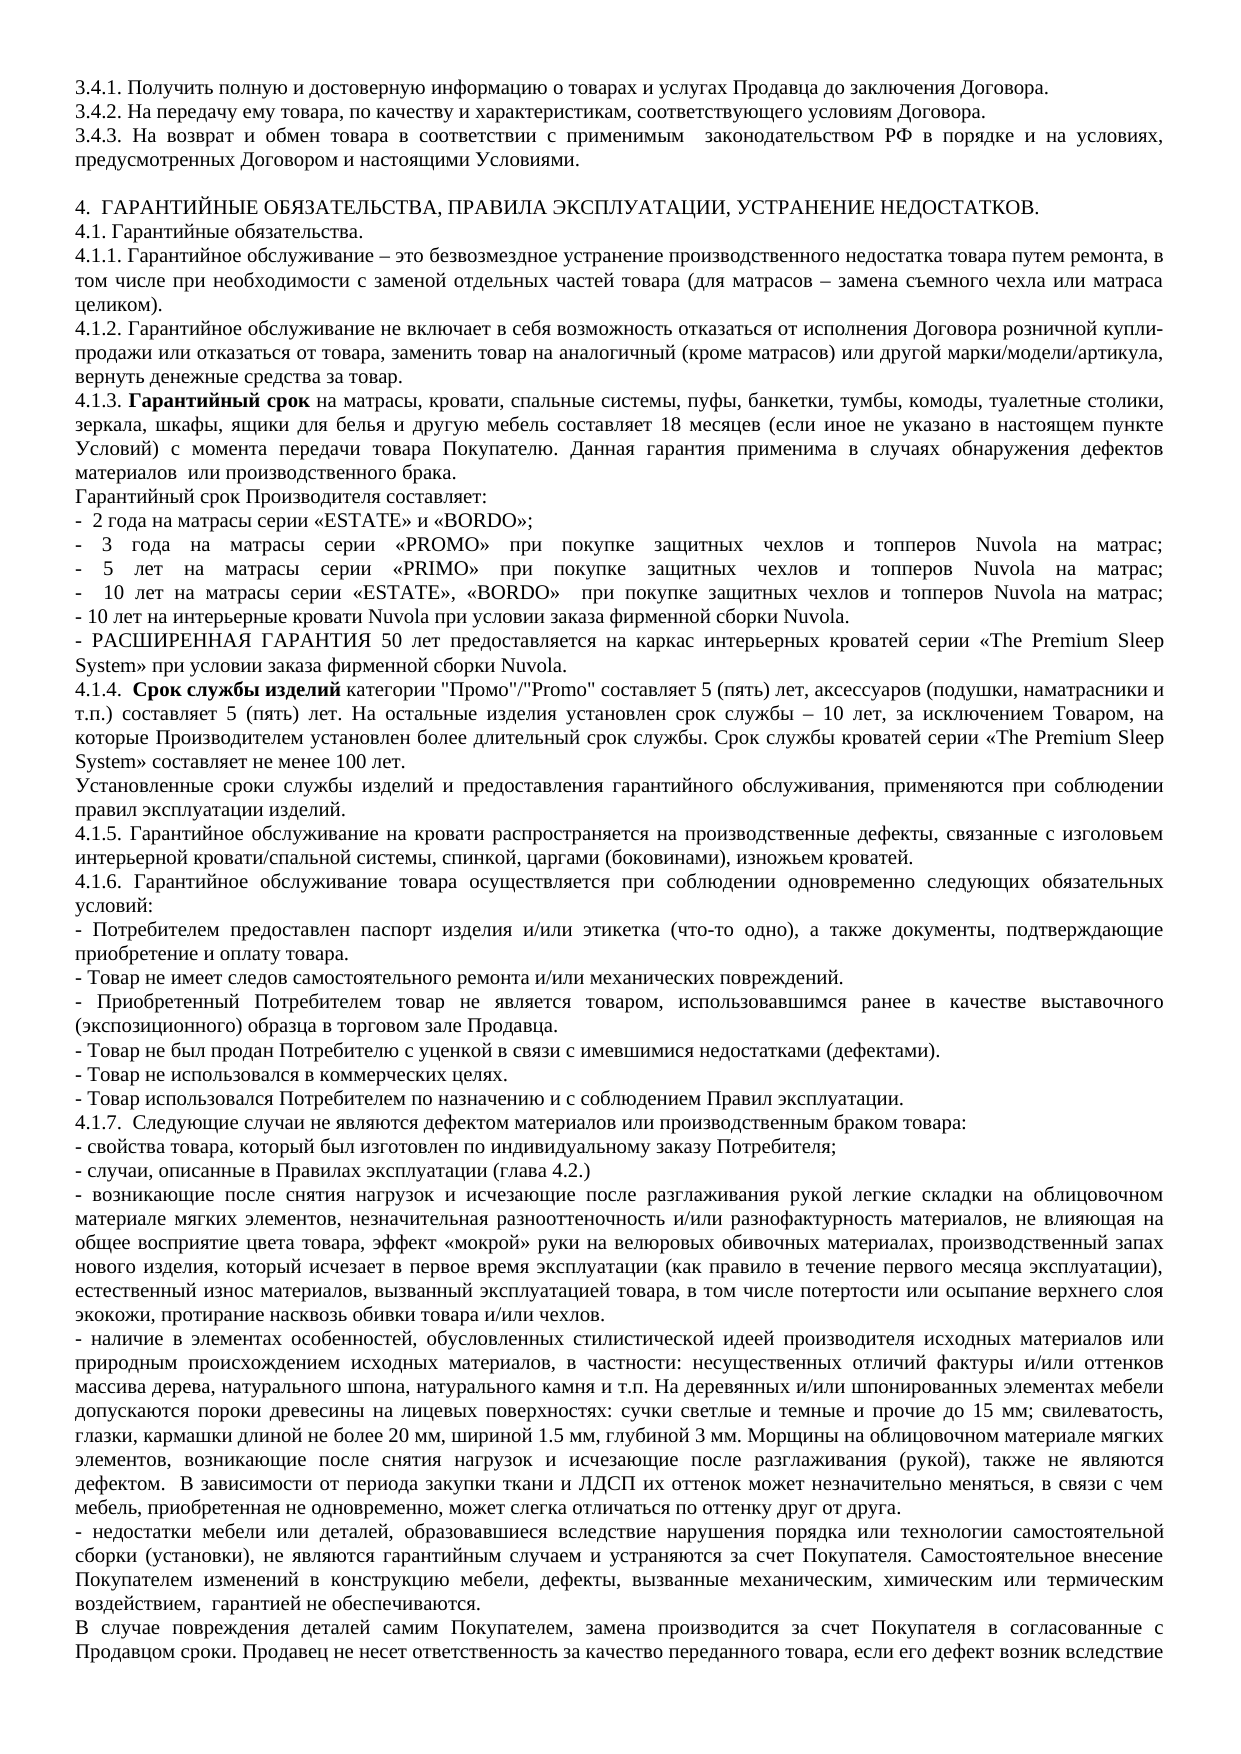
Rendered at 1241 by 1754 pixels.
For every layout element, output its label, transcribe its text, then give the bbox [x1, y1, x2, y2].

text - недостатки мебели или деталей, образовавшиеся вследствие нарушения порядка или технологии самостоятельной сборки (установки), не являются гарантийным случаем и устраняются за счет Покупателя. Самостоятельное внесение Покупателем изменений в конструкцию мебели, дефекты, вызванные механическим, химическим или термическим воздействием, гарантией не обеспечиваются. [75, 1519, 1165, 1615]
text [75, 1615, 1165, 1663]
text 4.1.3. Гарантийный срок на матрасы, кровати, спальные системы, пуфы, банкетки, тумбы, комоды, туалетные столики, зеркала, шкафы, ящики для белья и другую мебель составляет 18 месяцев (если иное не указано в настоящем пункте Условий) с момента передачи товара Покупателю. Данная гарантия применима в случаях обнаружения дефектов материалов или производственного брака. [75, 388, 1165, 484]
text - возникающие после снятия нагрузок и исчезающие после разглаживания рукой легкие складки на облицовочном материале мягких элементов, незначительная разнооттеночность и/или разнофактурность материалов, не влияющая на общее восприятие цвета товара, эффект «мокрой» руки на велюровых обивочных материалах, производственный запах нового изделия, который исчезает в первое время эксплуатации (как правило в течение первого месяца эксплуатации), естественный износ материалов, вызванный эксплуатацией товара, в том числе потертости или осыпание верхнего слоя экокожи, протирание насквозь обивки товара и/или чехлов. [75, 1182, 1165, 1326]
text - свойства товара, который был изготовлен по индивидуальному заказу Потребителя; [75, 1134, 1165, 1158]
text 4.1.6. Гарантийное обслуживание товара осуществляется при соблюдении одновременно следующих обязательных условий: [75, 869, 1165, 917]
text 3.4.2. На передачу ему товара, по качеству и характеристикам, соответствующего условиям Договора. [75, 99, 1165, 123]
text - Потребителем предоставлен паспорт изделия и/или этикетка (что-то одно), а также документы, подтверждающие приобретение и оплату товара. [75, 917, 1165, 965]
text 4.1. Гарантийные обязательства. [75, 219, 1165, 243]
text - Товар не имеет следов самостоятельного ремонта и/или механических повреждений. [75, 965, 1165, 989]
text - 2 года на матрасы серии «ESTATE» и «BORDO»; [75, 508, 1165, 532]
text 4.1.4. Срок службы изделий категории "Промо"/"Promo" составляет 5 (пять) лет, аксессуаров (подушки, наматрасники и т.п.) составляет 5 (пять) лет. На остальные изделия установлен срок службы – 10 лет, за исключением Товаром, на которые Производителем установлен более длительный срок службы. Срок службы кроватей серии «The Premium Sleep System» составляет не менее 100 лет. [75, 677, 1165, 773]
text Установленные сроки службы изделий и предоставления гарантийного обслуживания, применяются при соблюдении правил эксплуатации изделий. [75, 773, 1165, 821]
text 4.1.5. Гарантийное обслуживание на кровати распространяется на производственные дефекты, связанные с изголовьем интерьерной кровати/спальной системы, спинкой, царгами (боковинами), изножьем кроватей. [75, 821, 1165, 869]
text - Приобретенный Потребителем товар не является товаром, использовавшимся ранее в качестве выставочного (экспозиционного) образца в торговом зале Продавца. [75, 989, 1165, 1037]
text 3.4.3. На возврат и обмен товара в соответствии с применимым законодательством РФ в порядке и на условиях, предусмотренных Договором и настоящими Условиями. [75, 123, 1165, 171]
text 4. ГАРАНТИЙНЫЕ ОБЯЗАТЕЛЬСТВА, ПРАВИЛА ЭКСПЛУАТАЦИИ, УСТРАНЕНИЕ НЕДОСТАТКОВ. [75, 195, 1165, 219]
text - наличие в элементах особенностей, обусловленных стилистической идеей производителя исходных материалов или природным происхождением исходных материалов, в частности: несущественных отличий фактуры и/или оттенков массива дерева, натурального шпона, натурального камня и т.п. На деревянных и/или шпонированных элементах мебели допускаются пороки древесины на лицевых поверхностях: сучки светлые и темные и прочие до 15 мм; свилеватость, глазки, кармашки длиной не более 20 мм, шириной 1.5 мм, глубиной 3 мм. Морщины на облицовочном материале мягких элементов, возникающие после снятия нагрузок и исчезающие после разглаживания (рукой), также не являются дефектом. В зависимости от периода закупки ткани и ЛДСП их оттенок может незначительно меняться, в связи с чем мебель, приобретенная не одновременно, может слегка отличаться по оттенку друг от друга. [75, 1326, 1165, 1519]
text - случаи, описанные в Правилах эксплуатации (глава 4.2.) [75, 1158, 1165, 1182]
text - 3 года на матрасы серии «PROMO» при покупке защитных чехлов и топперов Nuvola на матрас; - 5 лет на матрасы серии «PRIMO» при покупке защитных чехлов и топперов Nuvola на матрас; - 10 лет на матрасы серии «ESTATE», «BORDO» при покупке защитных чехлов и топперов Nuvola на матрас; - 10 лет на интерьерные кровати Nuvola при условии заказа фирменной сборки Nuvola. [75, 532, 1165, 628]
text 4.1.7. Следующие случаи не являются дефектом материалов или производственным браком товара: [75, 1110, 1165, 1134]
text - Товар не был продан Потребителю с уценкой в связи с имевшимися недостатками (дефектами). [75, 1037, 1165, 1062]
text - Товар не использовался в коммерческих целях. [75, 1062, 1165, 1086]
text - РАСШИРЕННАЯ ГАРАНТИЯ 50 лет предоставляется на каркас интерьерных кроватей серии «The Premium Sleep System» при условии заказа фирменной сборки Nuvola. [75, 628, 1165, 677]
text - Товар использовался Потребителем по назначению и с соблюдением Правил эксплуатации. [75, 1086, 1165, 1110]
text 4.1.1. Гарантийное обслуживание – это безвозмездное устранение производственного недостатка товара путем ремонта, в том числе при необходимости с заменой отдельных частей товара (для матрасов – замена съемного чехла или матраса целиком). [75, 243, 1165, 316]
text 3.4.1. Получить полную и достоверную информацию о товарах и услугах Продавца до заключения Договора. [75, 75, 1165, 99]
text 4.1.2. Гарантийное обслуживание не включает в себя возможность отказаться от исполнения Договора розничной купли-продажи или отказаться от товара, заменить товар на аналогичный (кроме матрасов) или другой марки/модели/артикула, вернуть денежные средства за товар. [75, 316, 1165, 388]
text Гарантийный срок Производителя составляет: [75, 484, 1165, 508]
